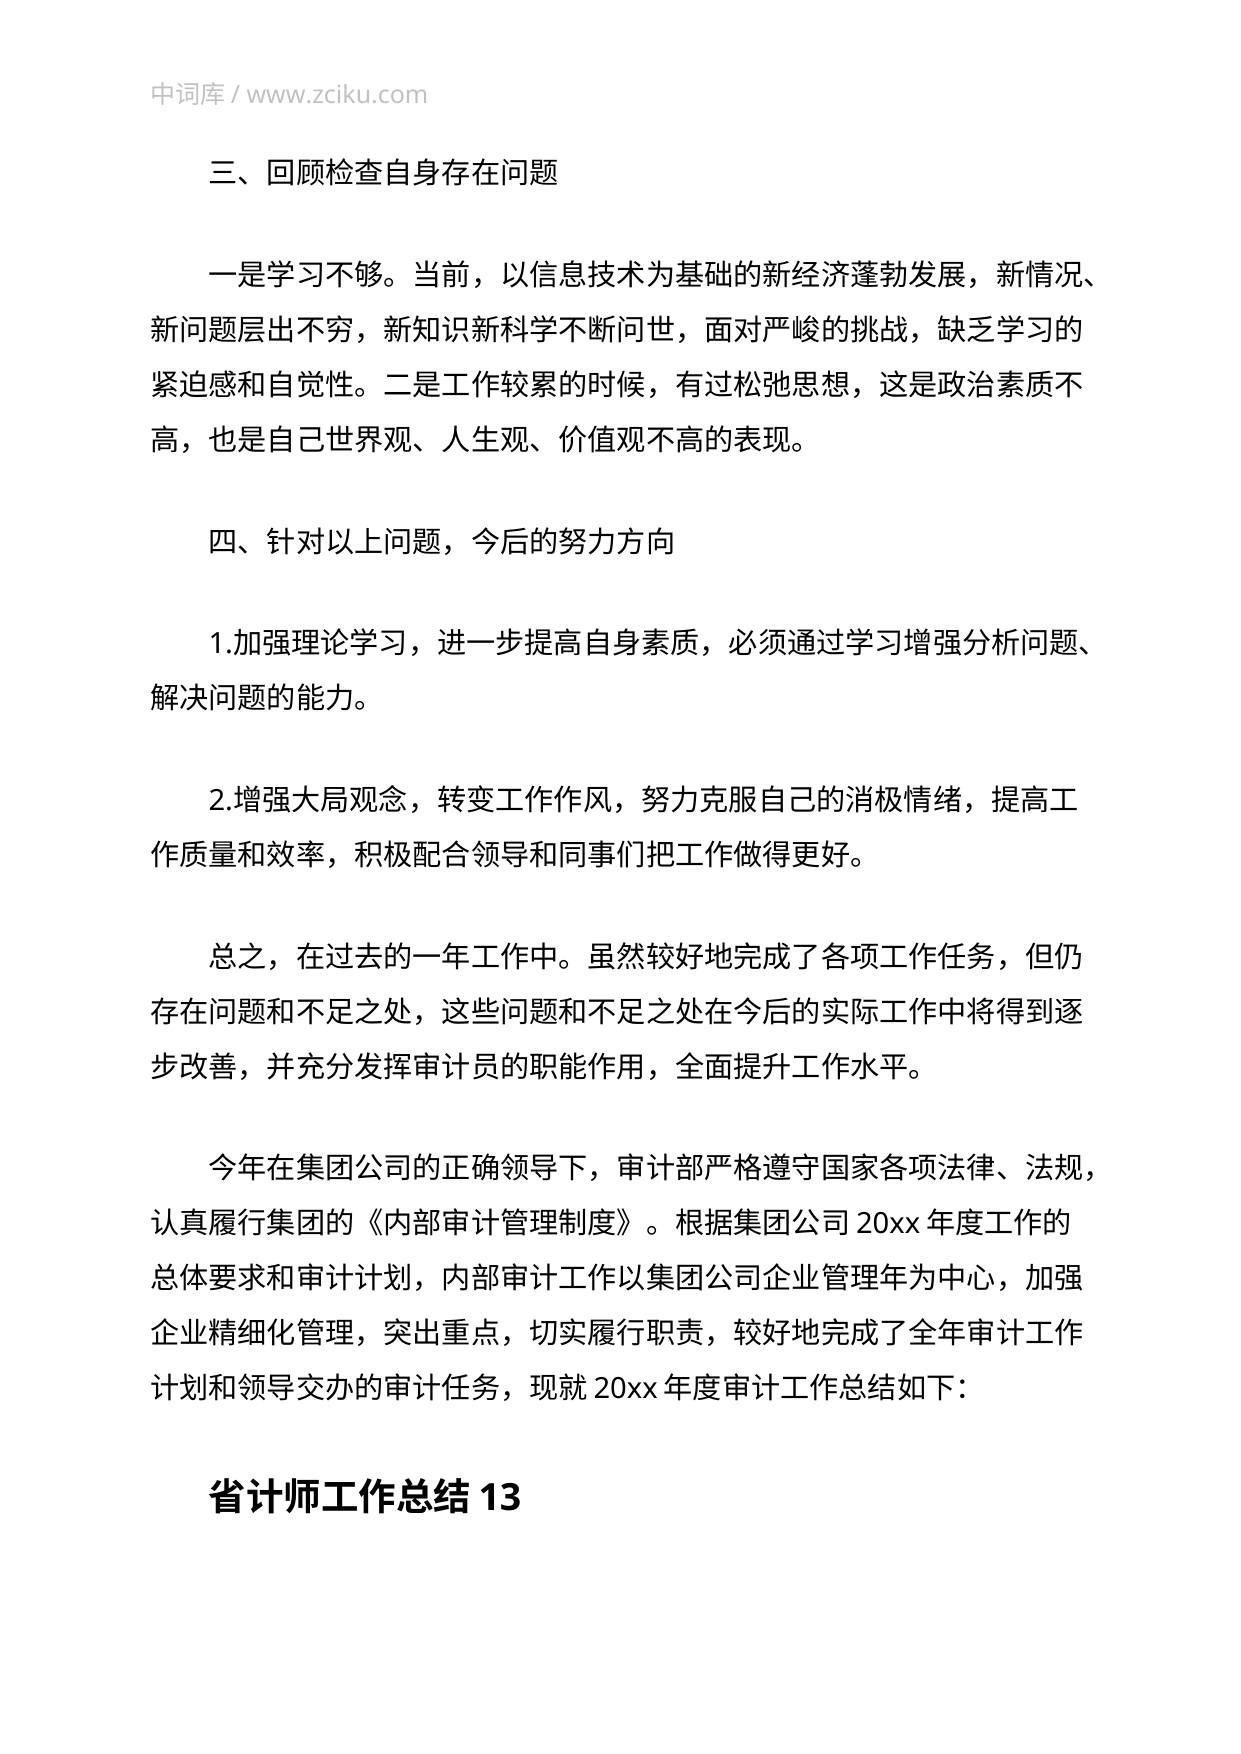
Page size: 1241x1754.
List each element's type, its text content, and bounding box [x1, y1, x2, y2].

text 1.加强理论学习，进一步提高自身素质，必须通过学习增强分析问题、解决问题的能力。 [150, 620, 1090, 717]
text 三、回顾检查自身存在问题 [150, 150, 1090, 192]
text 今年在集团公司的正确领导下，审计部严格遵守国家各项法律、法规，认真履行集团的《内部审计管理制度》。根据集团公司20xx年度工作的总体要求和审计计划，内部审计工作以集团公司企业管理年为中心，加强企业精细化管理，突出重点，切实履行职责，较好地完成了全年审计工作计划和领导交办的审计任务，现就20xx年度审计工作总结如下： [150, 1145, 1090, 1407]
text 四、针对以上问题，今后的努力方向 [150, 518, 1090, 561]
text 总之，在过去的一年工作中。虽然较好地完成了各项工作任务，但仍存在问题和不足之处，这些问题和不足之处在今后的实际工作中将得到逐步改善，并充分发挥审计员的职能作用，全面提升工作水平。 [150, 933, 1090, 1086]
text 2.增强大局观念，转变工作作风，努力克服自己的消极情绪，提高工作质量和效率，积极配合领导和同事们把工作做得更好。 [150, 777, 1090, 874]
text 省计师工作总结13 [150, 1467, 1090, 1521]
text 一是学习不够。当前，以信息技术为基础的新经济蓬勃发展，新情况、新问题层出不穷，新知识新科学不断问世，面对严峻的挑战，缺乏学习的紧迫感和自觉性。二是工作较累的时候，有过松弛思想，这是政治素质不高，也是自己世界观、人生观、价值观不高的表现。 [150, 252, 1090, 459]
